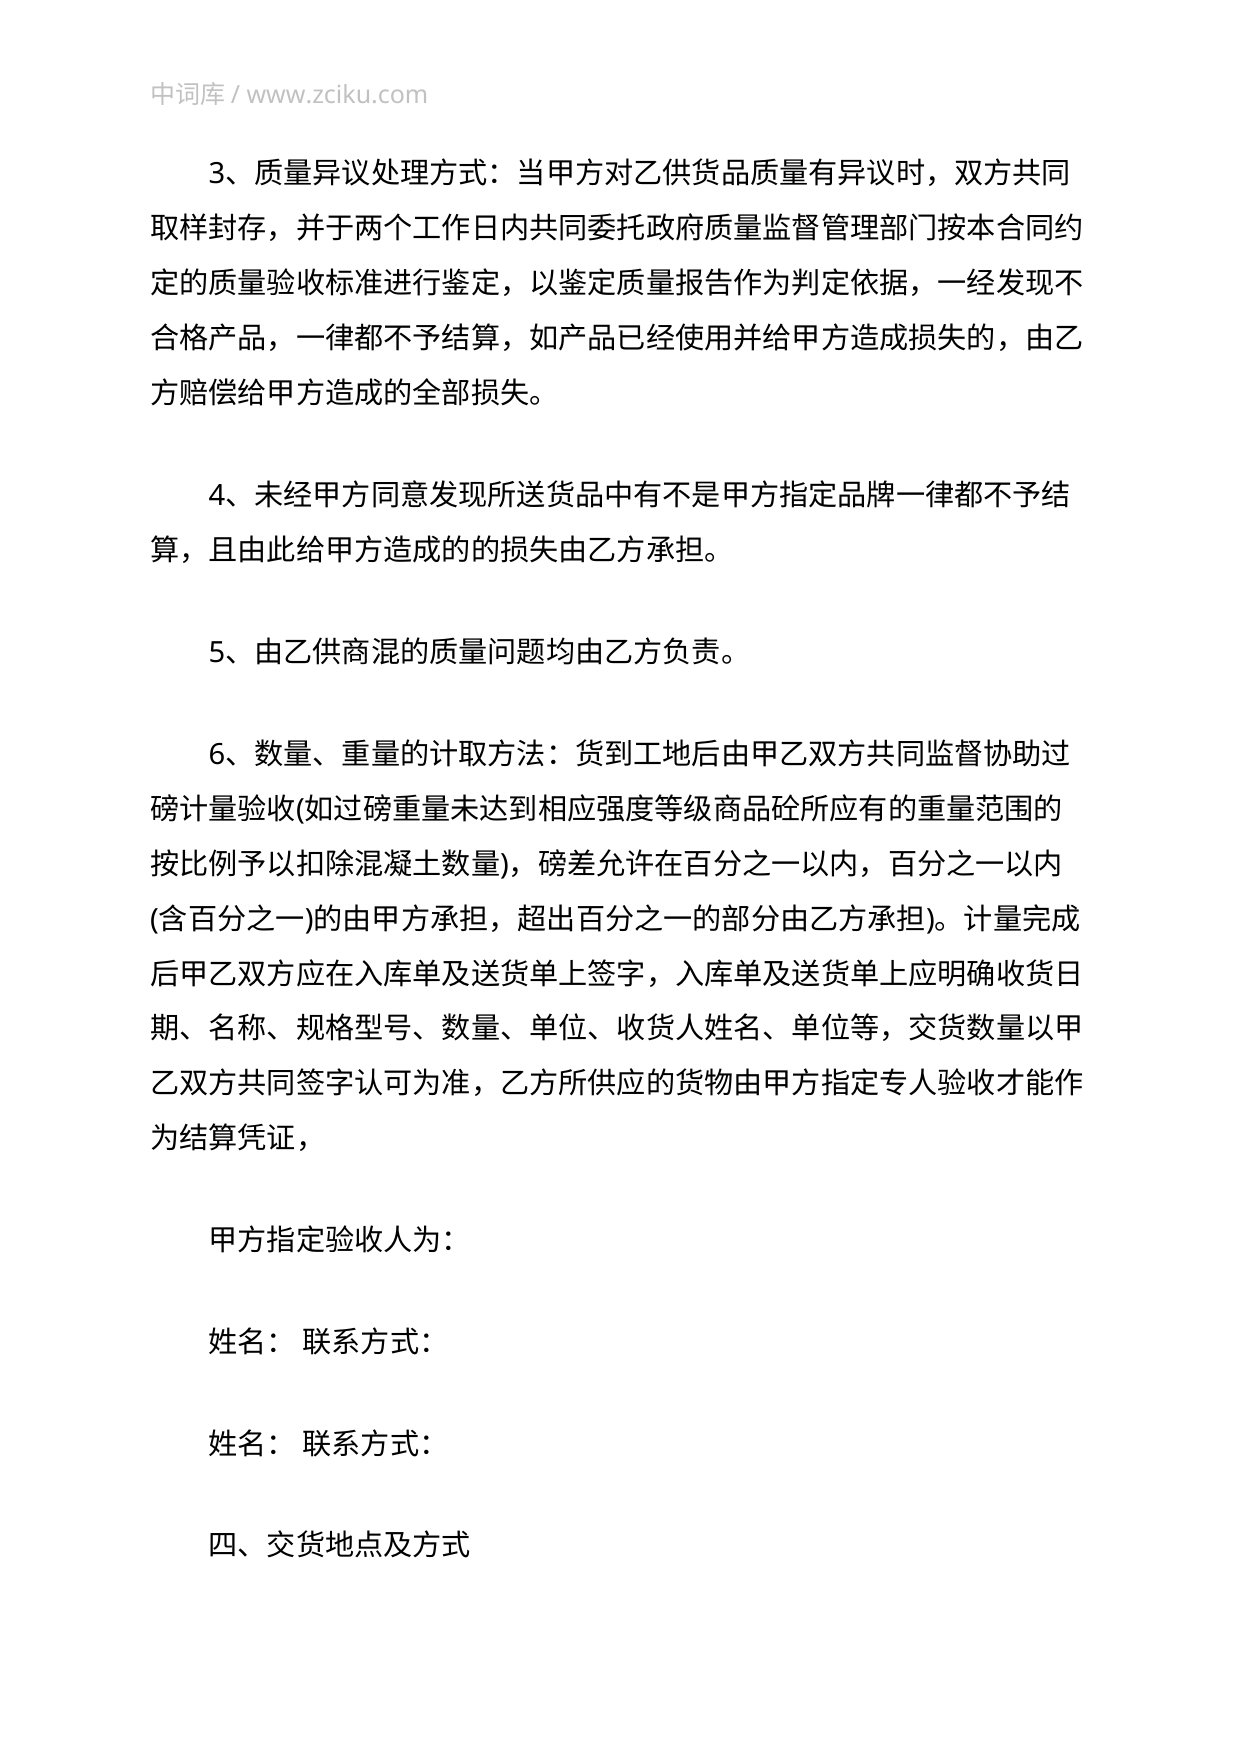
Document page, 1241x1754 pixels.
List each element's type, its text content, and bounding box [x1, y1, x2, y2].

text 6、数量、重量的计取方法：货到工地后由甲乙双方共同监督协助过磅计量验收(如过磅重量未达到相应强度等级商品砼所应有的重量范围的按比例予以扣除混凝土数量)，磅差允许在百分之一以内，百分之一以内(含百分之一)的由甲方承担，超出百分之一的部分由乙方承担)。计量完成后甲乙双方应在入库单及送货单上签字，入库单及送货单上应明确收货日期、名称、规格型号、数量、单位、收货人姓名、单位等，交货数量以甲乙双方共同签字认可为准，乙方所供应的货物由甲方指定专人验收才能作为结算凭证， [150, 730, 1090, 1157]
text 甲方指定验收人为： [150, 1217, 1090, 1259]
text 4、未经甲方同意发现所送货品中有不是甲方指定品牌一律都不予结算，且由此给甲方造成的的损失由乙方承担。 [150, 471, 1090, 569]
text 姓名： 联系方式： [150, 1420, 1090, 1462]
text 四、交货地点及方式 [150, 1522, 1090, 1564]
text 5、由乙供商混的质量问题均由乙方负责。 [150, 628, 1090, 671]
text 3、质量异议处理方式：当甲方对乙供货品质量有异议时，双方共同取样封存，并于两个工作日内共同委托政府质量监督管理部门按本合同约定的质量验收标准进行鉴定，以鉴定质量报告作为判定依据，一经发现不合格产品，一律都不予结算，如产品已经使用并给甲方造成损失的，由乙方赔偿给甲方造成的全部损失。 [150, 150, 1090, 412]
text 姓名： 联系方式： [150, 1318, 1090, 1361]
